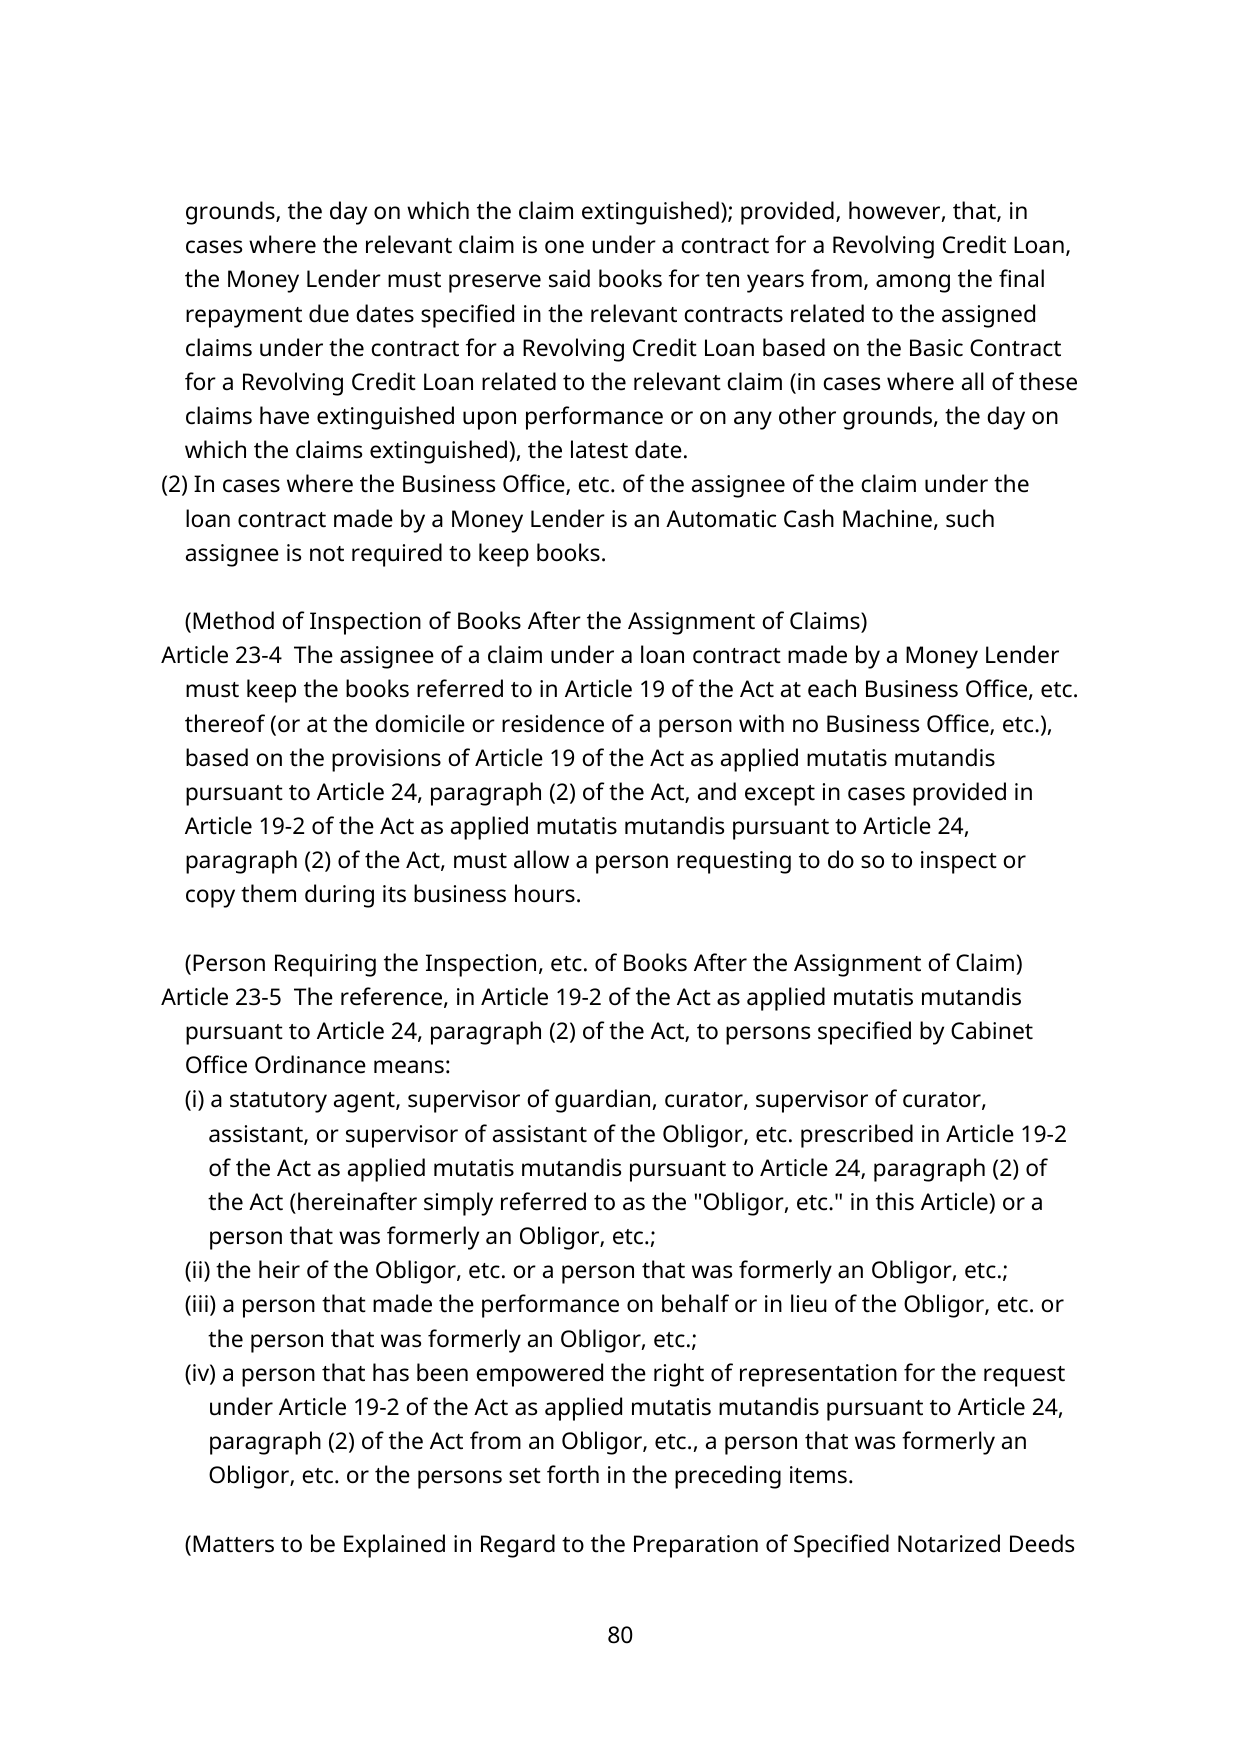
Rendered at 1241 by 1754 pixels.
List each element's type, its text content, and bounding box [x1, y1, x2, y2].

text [161, 194, 1079, 467]
text (2) In cases where the Business Office, etc. of the assignee of the claim under the loan contract made by a Money Lender is an Automatic Cash Machine, such assignee is not required to keep books. [161, 467, 1079, 569]
text (iii) a person that made the performance on behalf or in lieu of the Obligor, etc. or the person that was formerly an Obligor, etc.; [184, 1287, 1079, 1355]
text (Person Requiring the Inspection, etc. of Books After the Assignment of Claim) [184, 945, 1079, 979]
text (Method of Inspection of Books After the Assignment of Claims) [184, 604, 1079, 638]
text (i) a statutory agent, supervisor of guardian, curator, supervisor of curator, assistant, or supervisor of assistant of the Obligor, etc. prescribed in Article 19-2 of the Act as applied mutatis mutandis pursuant to Article 24, paragraph (2) of the Act (hereinafter simply referred to as the "Obligor, etc." in this Article) or a person that was formerly an Obligor, etc.; [184, 1082, 1079, 1253]
text Article 23-4 The assignee of a claim under a loan contract made by a Money Lender must keep the books referred to in Article 19 of the Act at each Business Office, etc. thereof (or at the domicile or residence of a person with no Business Office, etc.), based on the provisions of Article 19 of the Act as applied mutatis mutandis pursuant to Article 24, paragraph (2) of the Act, and except in cases provided in Article 19-2 of the Act as applied mutatis mutandis pursuant to Article 24, paragraph (2) of the Act, must allow a person requesting to do so to inspect or copy them during its business hours. [161, 638, 1079, 911]
text (ii) the heir of the Obligor, etc. or a person that was formerly an Obligor, etc.; [184, 1253, 1079, 1287]
text (iv) a person that has been empowered the right of representation for the request under Article 19-2 of the Act as applied mutatis mutandis pursuant to Article 24, paragraph (2) of the Act from an Obligor, etc., a person that was formerly an Obligor, etc. or the persons set forth in the preceding items. [184, 1355, 1079, 1492]
text Article 23-5 The reference, in Article 19-2 of the Act as applied mutatis mutandis pursuant to Article 24, paragraph (2) of the Act, to persons specified by Cabinet Office Ordinance means: [161, 979, 1079, 1082]
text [184, 1526, 1079, 1560]
